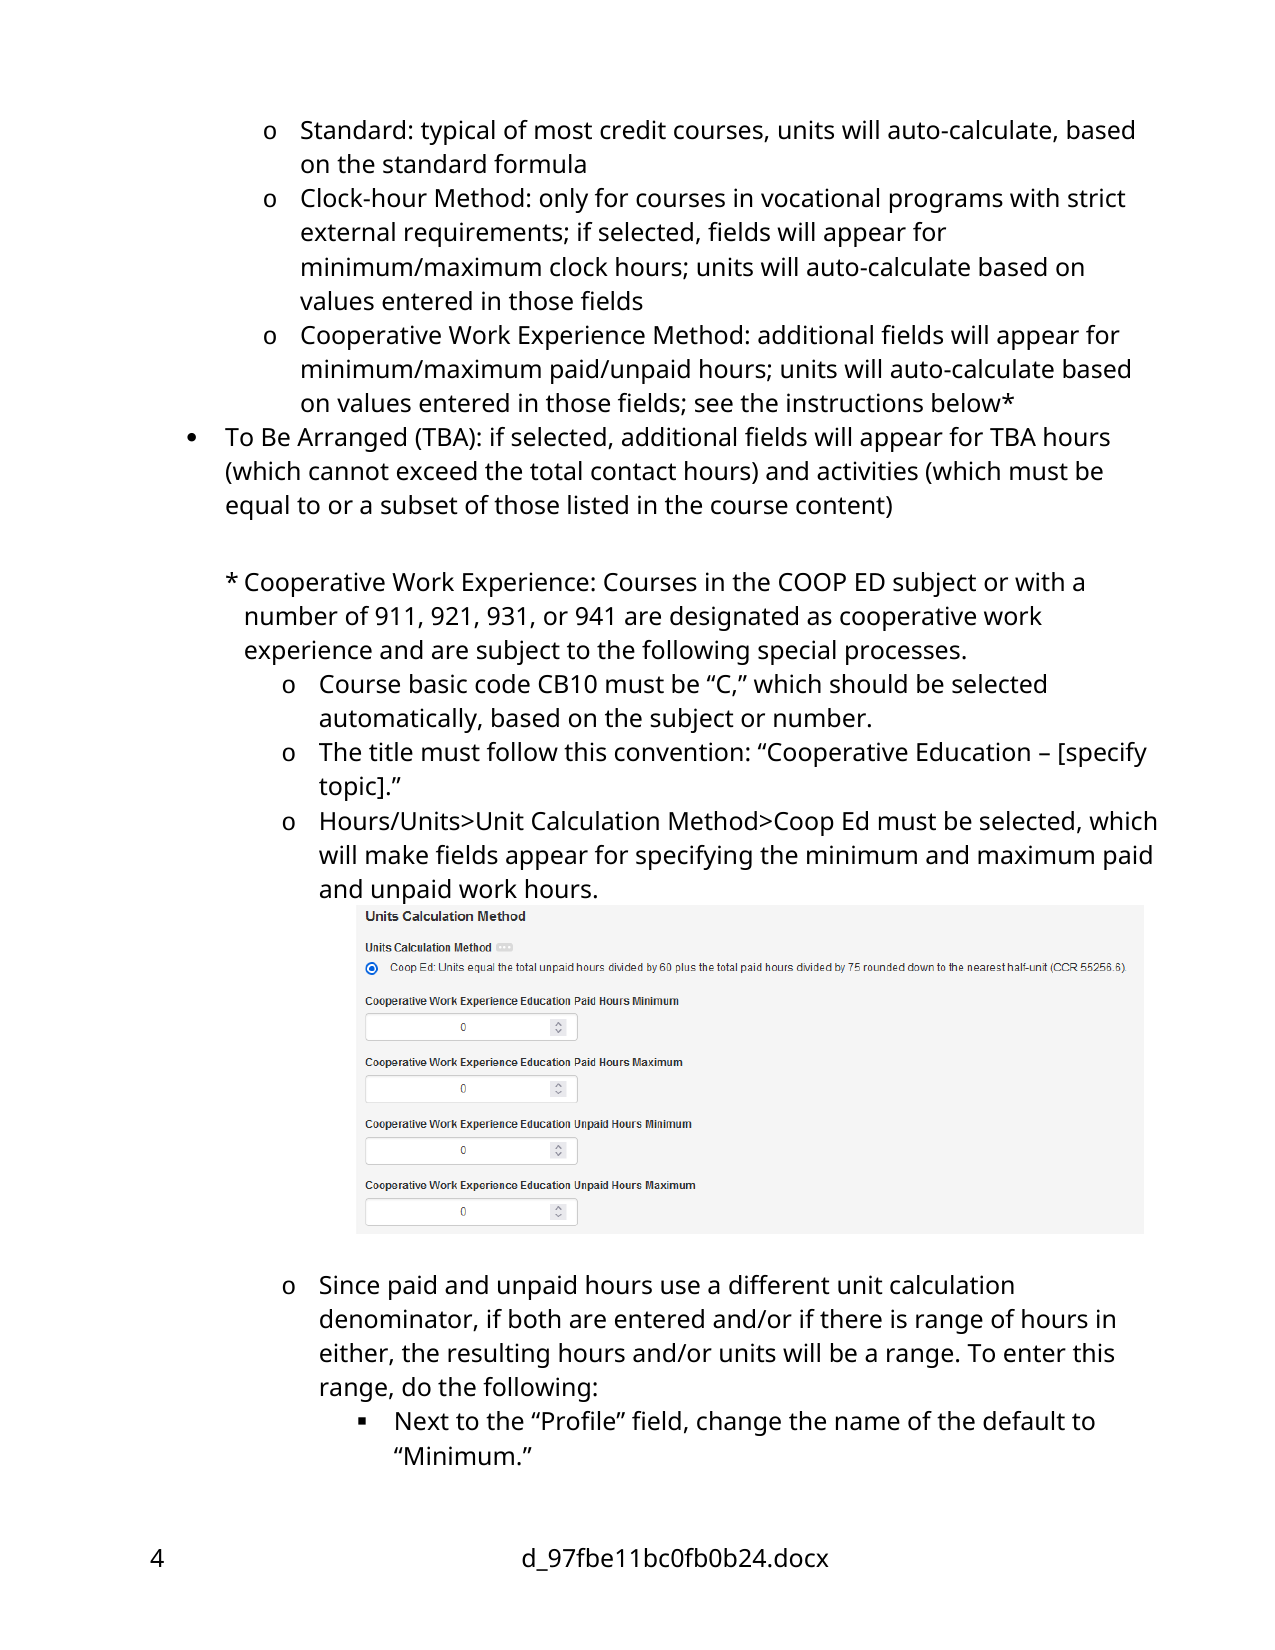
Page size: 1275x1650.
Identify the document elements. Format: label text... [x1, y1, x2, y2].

list Course basic code CB10 must be “C,” which should be selected automatically, based on the subject or number. [281, 666, 1162, 735]
list Clock-hour Method: only for courses in vocational programs with strict external requirements; if selected, fields will appear for minimum/maximum clock hours; units will auto-calculate based on values entered in those fields [262, 181, 1162, 317]
list * Cooperative Work Experience: Courses in the COOP ED subject or with a number of 911, 921, 931, or 941 are designated as cooperative work experience and are subject to the following special processes. [225, 564, 1162, 666]
list Next to the “Profile” field, change the name of the default to “Minimum.” [356, 1404, 1162, 1472]
list To Be Arranged (TBA): if selected, additional fields will appear for TBA hours (which cannot exceed the total contact hours) and activities (which must be equal to or a subset of those listed in the course content) [187, 420, 1162, 522]
list The title must follow this convention: “Cooperative Education – [specify topic].” [281, 735, 1162, 803]
list Since paid and unpaid hours use a different unit calculation denominator, if both are entered and/or if there is range of hours in either, the resulting hours and/or units will be a range. To enter this range, do the following: [281, 1268, 1162, 1404]
list Standard: typical of most credit courses, units will auto-calculate, based on the standard formula [262, 112, 1162, 181]
list Hours/Units>Unit Calculation Method>Coop Ed must be selected, which will make fields appear for specifying the minimum and maximum paid and unpaid work hours. [281, 803, 1162, 906]
picture [356, 905, 1144, 1234]
list Cooperative Work Experience Method: additional fields will appear for minimum/maximum paid/unpaid hours; units will auto-calculate based on values entered in those fields; see the instructions below* [262, 317, 1162, 420]
